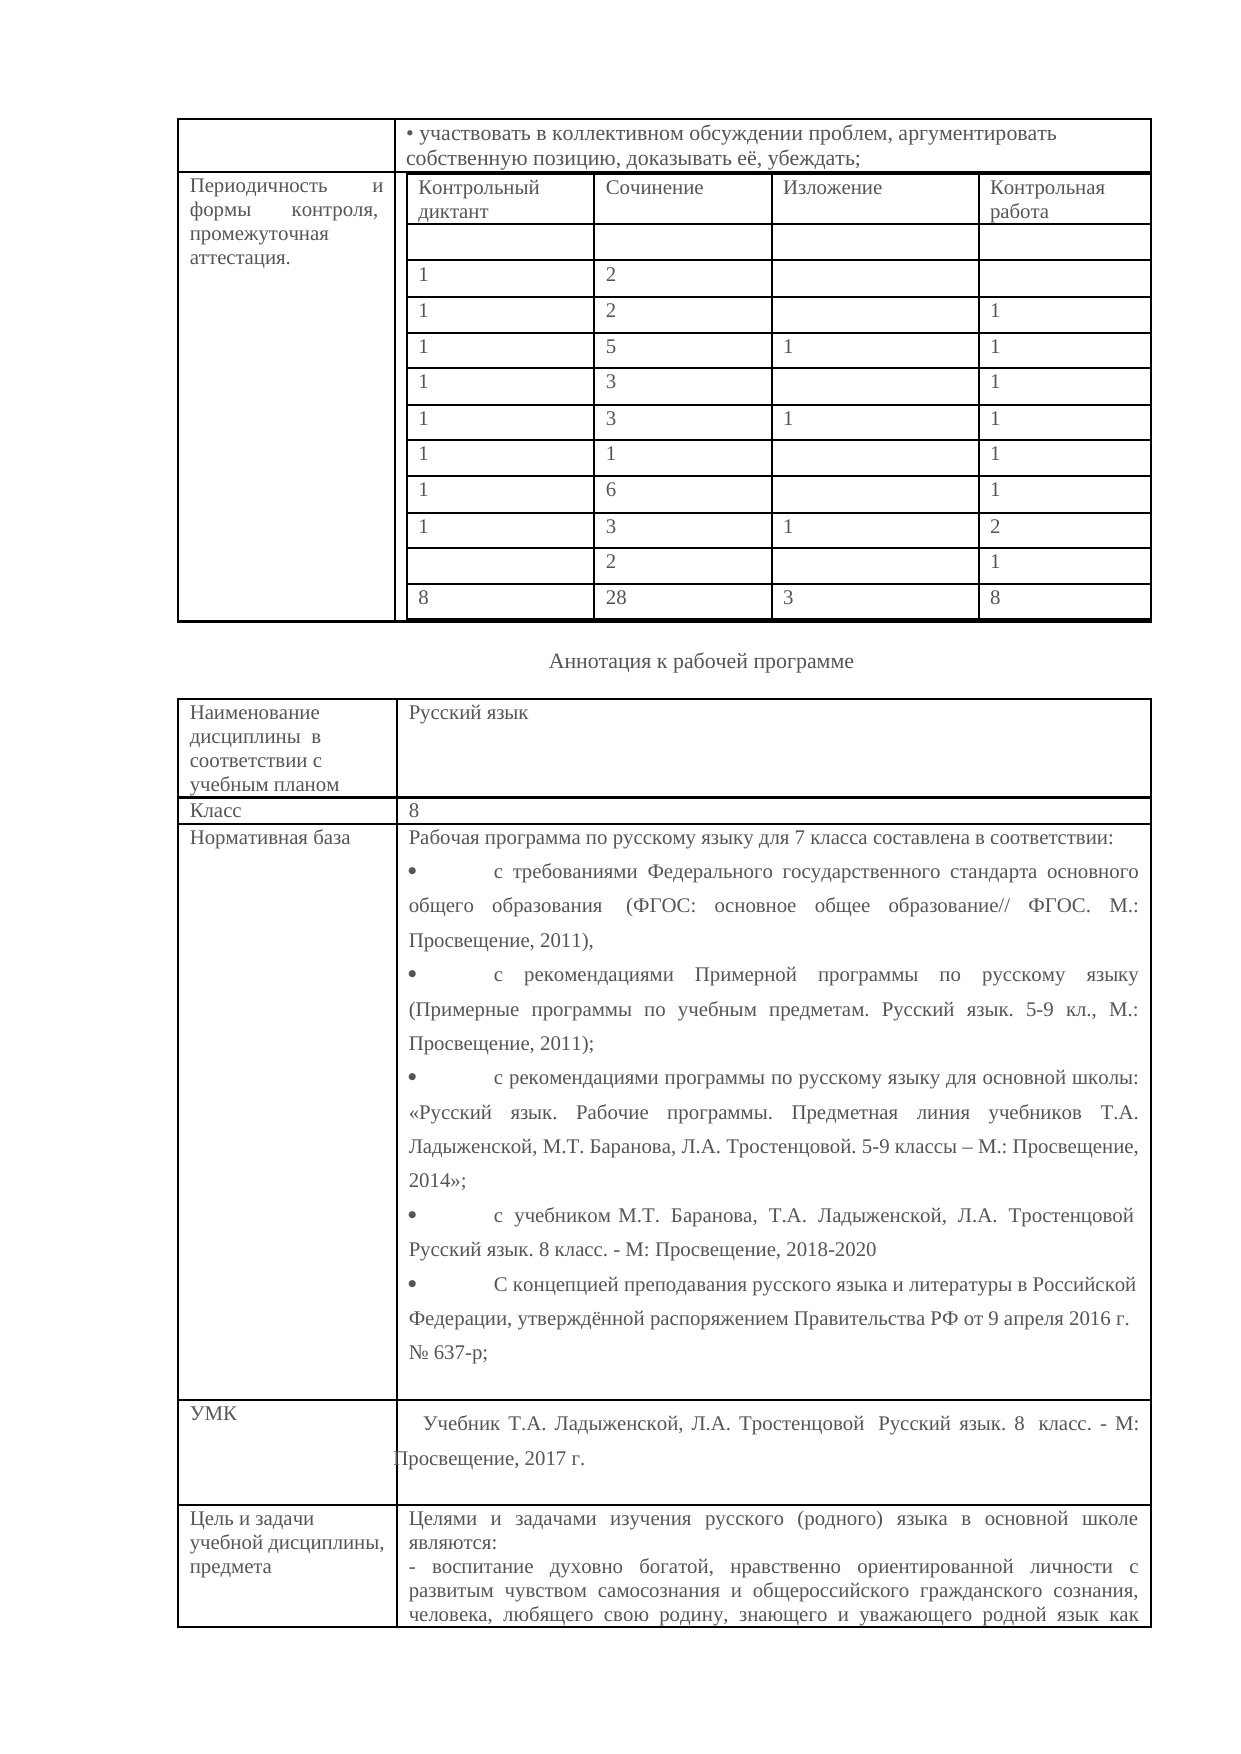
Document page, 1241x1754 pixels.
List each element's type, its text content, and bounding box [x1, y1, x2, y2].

table_cell [408, 406, 593, 439]
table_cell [398, 1506, 1150, 1626]
table_cell [595, 514, 771, 547]
table_cell [980, 369, 1150, 404]
table_cell [408, 298, 593, 332]
table_cell [980, 406, 1150, 439]
table_cell [773, 477, 978, 512]
table_cell [773, 406, 978, 439]
table_cell [773, 334, 978, 367]
table_cell [980, 441, 1150, 475]
table_cell [408, 175, 593, 223]
table_cell [980, 225, 1150, 259]
table_cell [408, 585, 593, 618]
table_cell [980, 514, 1150, 547]
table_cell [179, 120, 394, 171]
table_cell [408, 261, 593, 296]
text Аннотация к рабочей программе [177, 648, 1152, 673]
table_cell [408, 514, 593, 547]
table_cell Класс [179, 799, 396, 822]
table_cell Учебник Т.А. Ладыженской, Л.А. Тростенцовой Русский язык. 8 класс. - М: Просвещение, 2017 г. [398, 1401, 1150, 1504]
table_cell [773, 261, 978, 296]
table_cell 8 [398, 799, 1150, 822]
table_cell [980, 298, 1150, 332]
table_cell [980, 175, 1150, 223]
table_cell [595, 369, 771, 404]
table_cell [595, 225, 771, 259]
table_cell Периодичность и формы контроля, промежуточная аттестация. [179, 173, 394, 620]
table_cell УМК [179, 1401, 396, 1504]
table_cell Рабочая программа по русскому языку для 7 класса составлена в соответствии: · с требованиями Федерального государственного стандарта основного общего образования (ФГОС: основное общее образование// ФГОС. М.: Просвещение, 2011), · с рекомендациями Примерной программы по русскому языку (Примерные программы по учебным предметам. Русский язык. 5-9 кл., М.: Просвещение, 2011); · с рекомендациями программы по русскому языку для основной школы: «Русский язык. Рабочие программы. Предметная линия учебников Т.А. Ладыженской, М.Т. Баранова, Л.А. Тростенцовой. 5-9 классы – М.: Просвещение, 2014»; · с учебником М.Т. Баранова, Т.А. Ладыженской, Л.А. Тростенцовой Русский язык. 8 класс. - М: Просвещение, 2018-2020 · С концепцией преподавания русского языка и литературы в Российской Федерации, утверждённой распоряжением Правительства РФ от 9 апреля 2016 г. № 637-р; [398, 825, 1150, 1399]
table_cell [595, 261, 771, 296]
table_cell Нормативная база [179, 825, 396, 1399]
table_cell [408, 369, 593, 404]
table_cell [980, 585, 1150, 618]
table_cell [179, 1506, 396, 1626]
table_cell [595, 477, 771, 512]
table_cell [595, 585, 771, 618]
table_cell [595, 298, 771, 332]
table_cell [980, 549, 1150, 583]
table_cell [595, 334, 771, 367]
table_cell [980, 477, 1150, 512]
table_cell [773, 175, 978, 223]
table_cell [396, 173, 406, 620]
table_cell [408, 441, 593, 475]
table_cell [773, 549, 978, 583]
table_cell [408, 549, 593, 583]
table_cell [773, 441, 978, 475]
table_cell [408, 334, 593, 367]
table_cell [773, 225, 978, 259]
table_cell [595, 175, 771, 223]
table_cell [408, 477, 593, 512]
table_cell [773, 369, 978, 404]
table_header Русский язык [398, 700, 1150, 796]
table_cell [773, 298, 978, 332]
table_cell [595, 406, 771, 439]
table_cell [773, 514, 978, 547]
table_cell [980, 261, 1150, 296]
table_cell [595, 549, 771, 583]
table_cell [408, 225, 593, 259]
table_header Наименование дисциплины в соответствии с учебным планом [179, 700, 396, 796]
table_cell [595, 441, 771, 475]
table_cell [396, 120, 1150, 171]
table_cell [773, 585, 978, 618]
table_cell [980, 334, 1150, 367]
